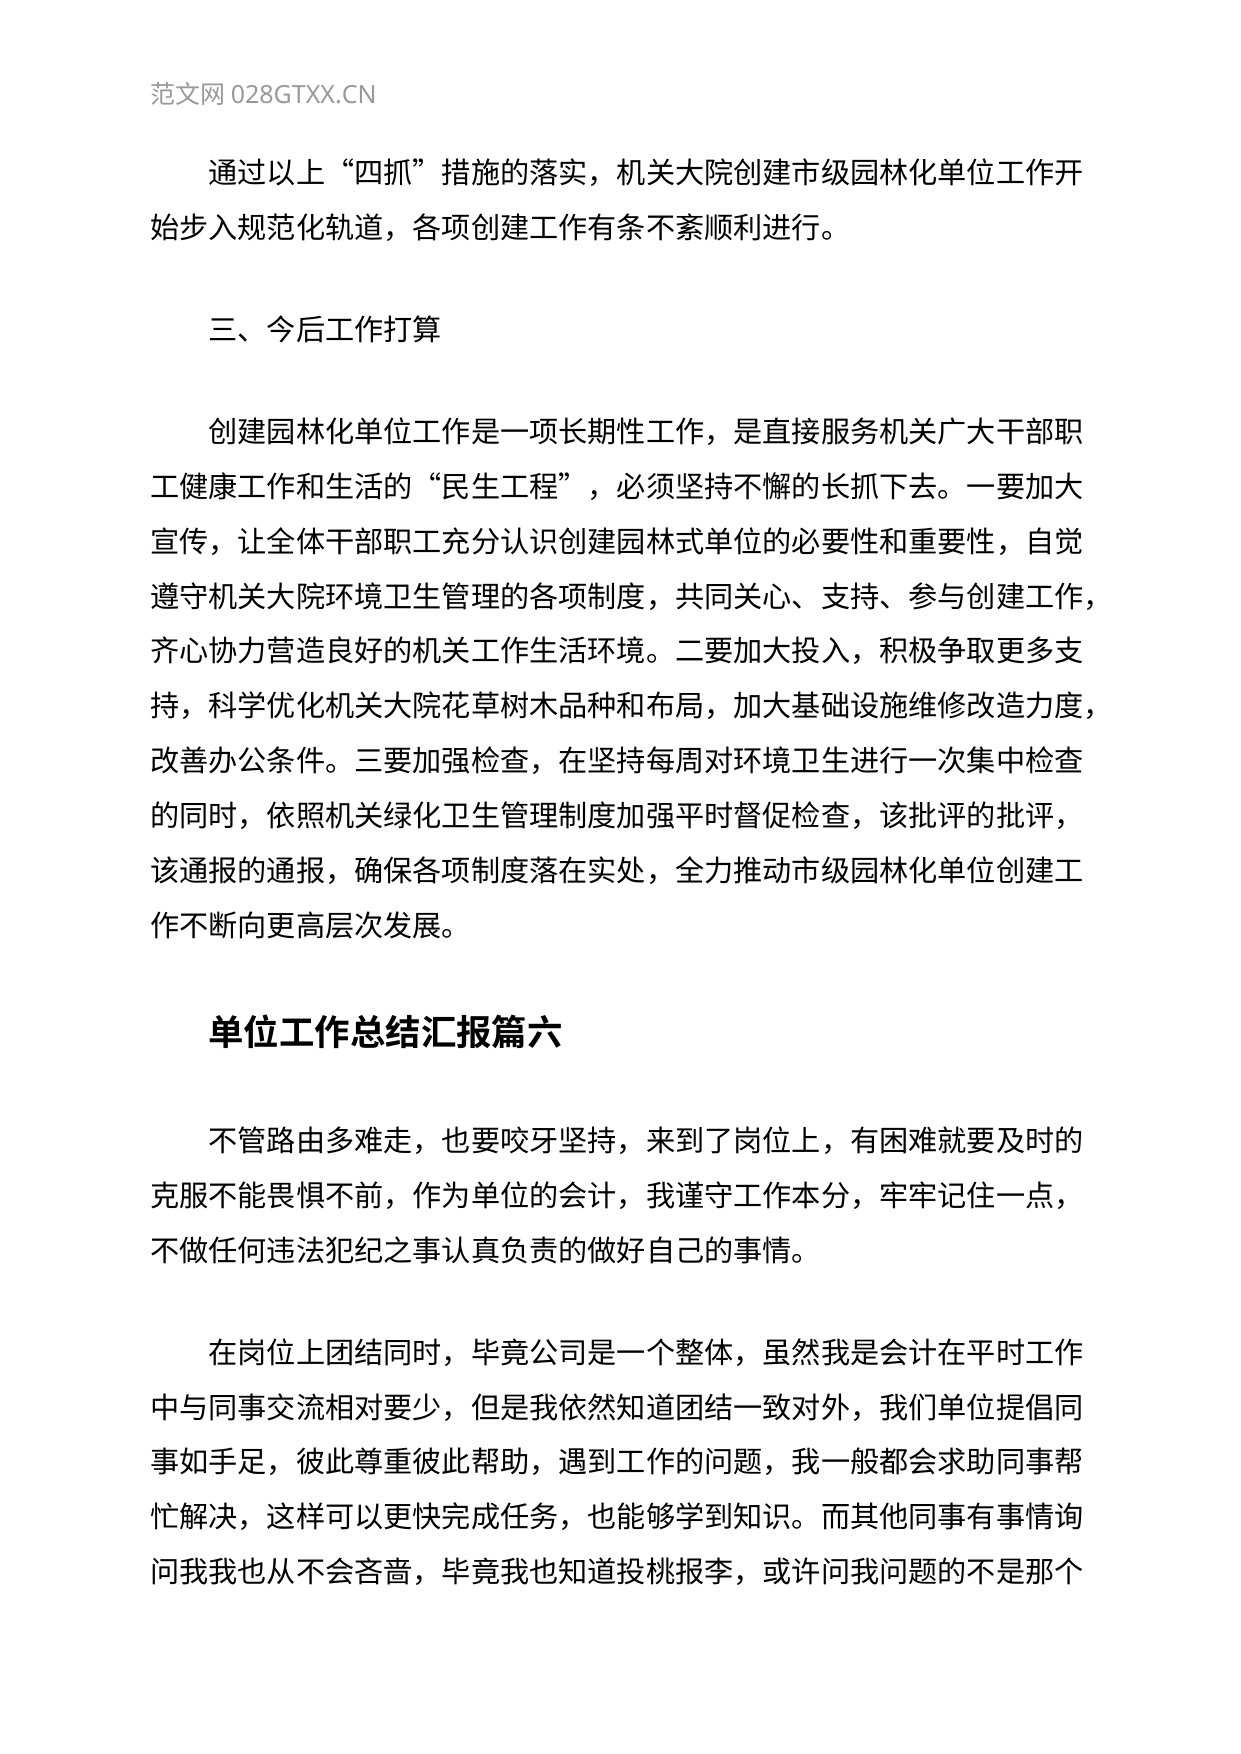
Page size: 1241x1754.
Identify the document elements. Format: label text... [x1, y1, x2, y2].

text 不管路由多难走，也要咬牙坚持，来到了岗位上，有困难就要及时的克服不能畏惧不前，作为单位的会计，我谨守工作本分，牢牢记住一点，不做任何违法犯纪之事认真负责的做好自己的事情。 [150, 1118, 1090, 1270]
text 单位工作总结汇报篇六 [150, 1004, 1090, 1056]
text 通过以上“四抓”措施的落实，机关大院创建市级园林化单位工作开始步入规范化轨道，各项创建工作有条不紊顺利进行。 [150, 150, 1090, 247]
text 三、今后工作打算 [150, 307, 1090, 349]
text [150, 1329, 1090, 1591]
text 创建园林化单位工作是一项长期性工作，是直接服务机关广大干部职工健康工作和生活的“民生工程”，必须坚持不懈的长抓下去。一要加大宣传，让全体干部职工充分认识创建园林式单位的必要性和重要性，自觉遵守机关大院环境卫生管理的各项制度，共同关心、支持、参与创建工作，齐心协力营造良好的机关工作生活环境。二要加大投入，积极争取更多支持，科学优化机关大院花草树木品种和布局，加大基础设施维修改造力度，改善办公条件。三要加强检查，在坚持每周对环境卫生进行一次集中检查的同时，依照机关绿化卫生管理制度加强平时督促检查，该批评的批评，该通报的通报，确保各项制度落在实处，全力推动市级园林化单位创建工作不断向更高层次发展。 [150, 408, 1090, 945]
